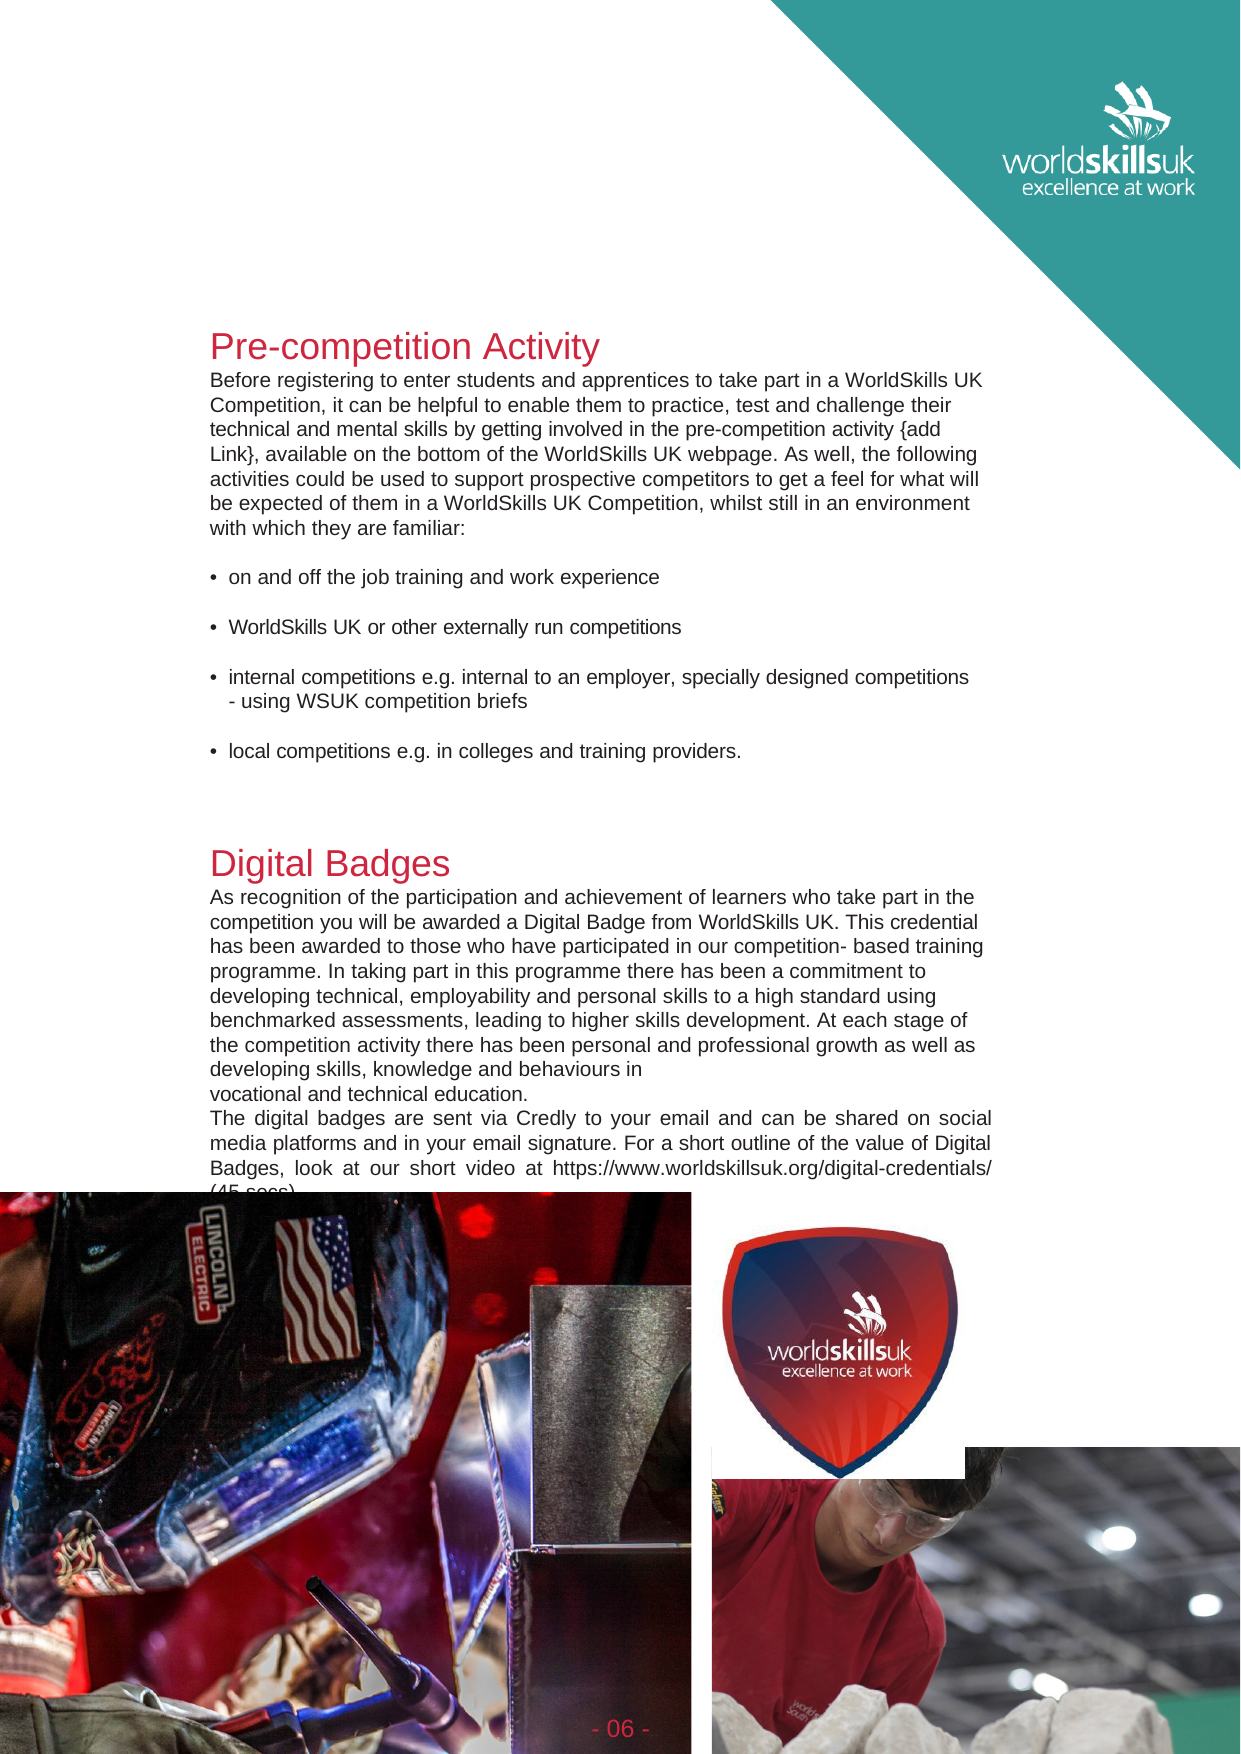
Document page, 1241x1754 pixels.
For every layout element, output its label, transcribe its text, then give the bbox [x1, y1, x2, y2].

list WorldSkills UK or other externally run competitions [209, 614, 1163, 638]
text Before registering to enter students and apprentices to take part in a WorldSkills UK Competition, it can be helpful to enable them to practice, test and challenge their technical and mental skills by getting involved in the pre-competition activity {add Link}, available on the bottom of the WorldSkills UK webpage. As well, the following activities could be used to support prospective competitors to get a feel for what will be expected of them in a WorldSkills UK Competition, whilst still in an environment with which they are familiar: [209, 368, 988, 539]
subtitle Digital Badges [209, 843, 1163, 885]
picture [0, 1192, 692, 1754]
list internal competitions e.g. internal to an employer, specially designed competitions - using WSUK competition briefs [209, 664, 974, 713]
list on and off the job training and work experience [209, 564, 1163, 588]
text vocational and technical education. [209, 1082, 1163, 1106]
list local competitions e.g. in colleges and training providers. [209, 739, 1163, 763]
picture [711, 1225, 1241, 1754]
text The digital badges are sent via Credly to your email and can be shared on social media platforms and in your email signature. For a short outline of the value of Digital Badges, look at our short video at https://www.worldskillsuk.org/digital-credentials/ (45 secs). [209, 1106, 992, 1204]
picture [1002, 81, 1195, 195]
text As recognition of the participation and achievement of learners who take part in the competition you will be awarded a Digital Badge from WorldSkills UK. This credential has been awarded to those who have participated in our competition- based training programme. In taking part in this programme there has been a commitment to developing technical, employability and personal skills to a high standard using benchmarked assessments, leading to higher skills development. At each stage of the competition activity there has been personal and professional growth as well as developing skills, knowledge and behaviours in [209, 885, 988, 1081]
subtitle Pre-competition Activity [209, 326, 1137, 368]
